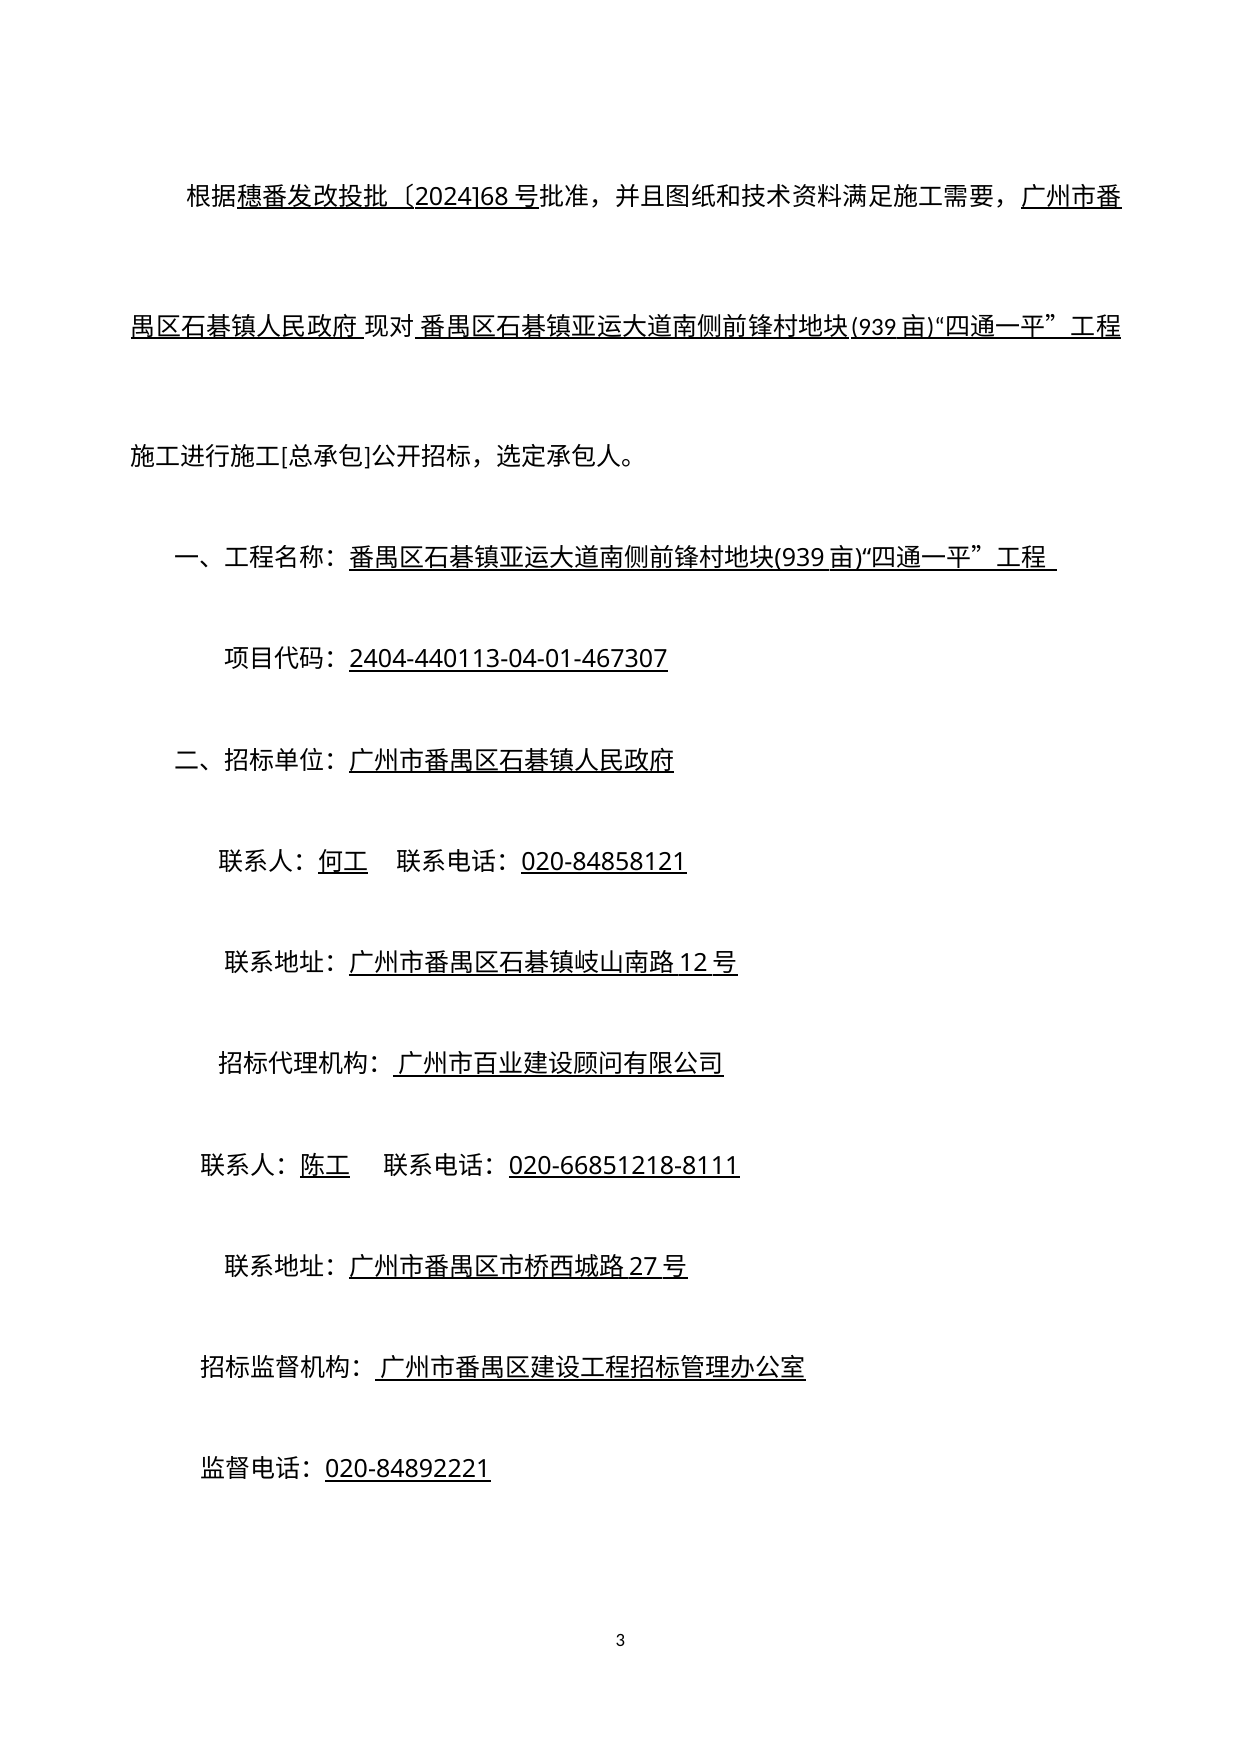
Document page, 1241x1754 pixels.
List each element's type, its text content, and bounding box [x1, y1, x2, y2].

list 招标单位：广州市番禺区石碁镇人民政府 [118, 726, 1122, 791]
text 招标代理机构： 广州市百业建设顾问有限公司 [162, 1029, 1122, 1094]
text 项目代码：2404-440113-04-01-467307 [118, 624, 1122, 689]
list 联系人：何工 联系电话：020-84858121 [118, 827, 1122, 892]
text 根据穗番发改投批〔2024]68号批准，并且图纸和技术资料满足施工需要，广州市番禺区石碁镇人民政府 现对 番禺区石碁镇亚运大道南侧前锋村地块(939亩)“四通一平”工程施工进行施工[总承包]公开招标，选定承包人。 [131, 162, 1122, 487]
text 招标监督机构： 广州市番禺区建设工程招标管理办公室 [118, 1333, 1122, 1398]
text 联系人：陈工 联系电话：020-66851218-8111 [118, 1131, 1122, 1196]
text 联系地址：广州市番禺区市桥西城路27号 [118, 1232, 1122, 1297]
text 联系地址：广州市番禺区石碁镇岐山南路12号 [118, 928, 1122, 993]
text 监督电话：020-84892221 [118, 1434, 1122, 1499]
text 一、工程名称：番禺区石碁镇亚运大道南侧前锋村地块(939亩)“四通一平”工程 [118, 523, 1122, 588]
